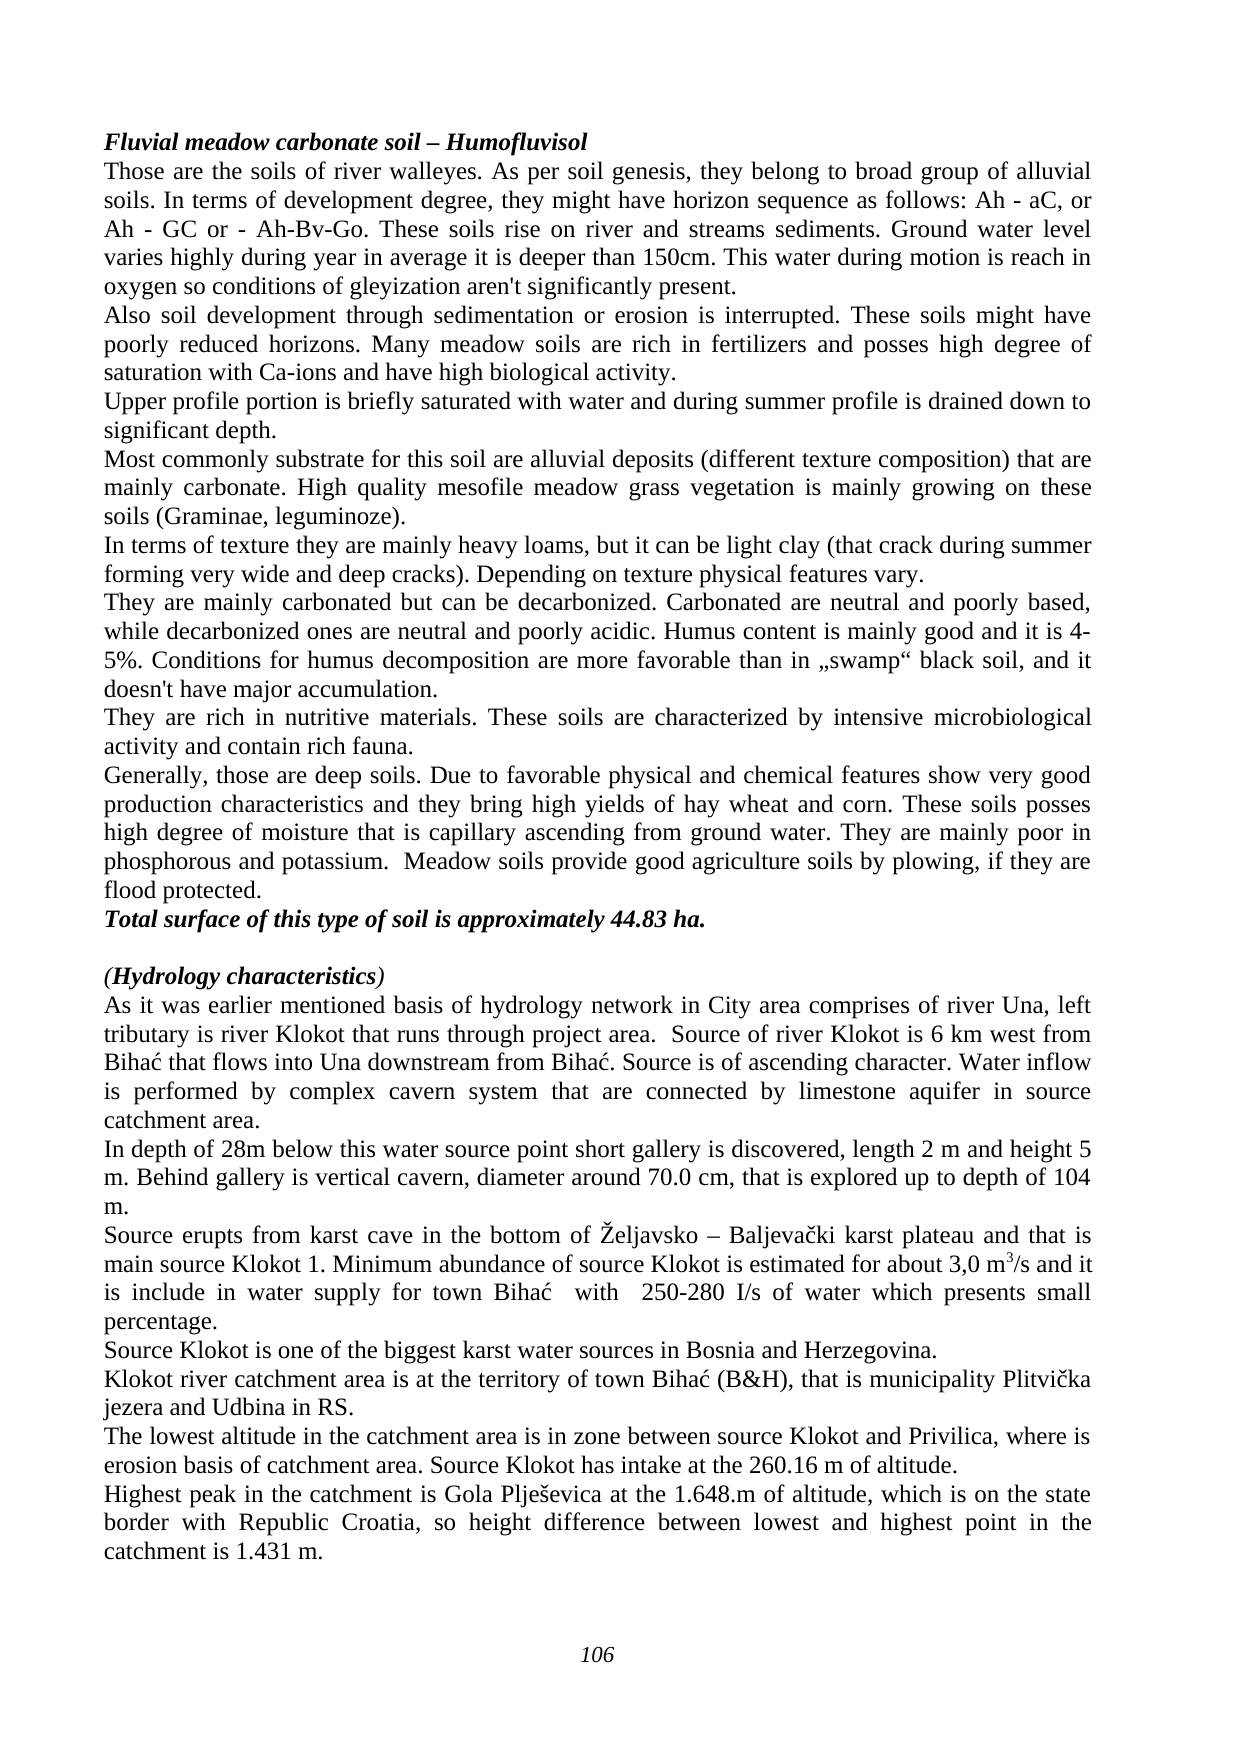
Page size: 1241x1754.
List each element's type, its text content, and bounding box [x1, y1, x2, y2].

text Also soil development through sedimentation or erosion is interrupted. These soils might have poorly reduced horizons. Many meadow soils are rich in fertilizers and posses high degree of saturation with Ca-ions and have high biological activity. [103, 300, 1093, 386]
text Those are the soils of river walleyes. As per soil genesis, they belong to broad group of alluvial soils. In terms of development degree, they might have horizon sequence as follows: Ah - aC, or Ah - GC or - Ah-Bv-Go. These soils rise on river and streams sediments. Ground water level varies highly during year in average it is deeper than 150cm. This water during motion is reach in oxygen so conditions of gleyization aren't significantly present. [103, 156, 1093, 300]
text As it was earlier mentioned basis of hydrology network in City area comprises of river Una, left tributary is river Klokot that runs through project area. Source of river Klokot is 6 km west from Bihać that flows into Una downstream from Bihać. Source is of ascending character. Water inflow is performed by complex cavern system that are connected by limestone aquifer in source catchment area. [103, 990, 1093, 1134]
text (Hydrology characteristics) [103, 961, 1093, 990]
text Fluvial meadow carbonate soil – Humofluvisol [103, 127, 1093, 156]
text Most commonly substrate for this soil are alluvial deposits (different texture composition) that are mainly carbonate. High quality mesofile meadow grass vegetation is mainly growing on these soils (Graminae, leguminoze). [103, 444, 1093, 530]
text In depth of 28m below this water source point short gallery is discovered, length 2 m and height 5 m. Behind gallery is vertical cavern, diameter around 70.0 cm, that is explored up to depth of 104 m. [103, 1134, 1093, 1220]
text Source Klokot is one of the biggest karst water sources in Bosnia and Herzegovina. [103, 1335, 1093, 1364]
text Total surface of this type of soil is approximately 44.83 ha. [103, 904, 1093, 932]
text Upper profile portion is briefly saturated with water and during summer profile is drained down to significant depth. [103, 386, 1093, 444]
text They are rich in nutritive materials. These soils are characterized by intensive microbiological activity and contain rich fauna. [103, 702, 1093, 760]
text Generally, those are deep soils. Due to favorable physical and chemical features show very good production characteristics and they bring high yields of hay wheat and corn. These soils posses high degree of moisture that is capillary ascending from ground water. They are mainly poor in phosphorous and potassium. Meadow soils provide good agriculture soils by plowing, if they are flood protected. [103, 760, 1093, 904]
text Klokot river catchment area is at the territory of town Bihać (B&H), that is municipality Plitvička jezera and Udbina in RS. [103, 1364, 1093, 1421]
text Source erupts from karst cave in the bottom of Željavsko – Baljevački karst plateau and that is main source Klokot 1. Minimum abundance of source Klokot is estimated for about 3,0 m3/s and it is include in water supply for town Bihać with 250-280 I/s of water which presents small percentage. [103, 1220, 1093, 1335]
text They are mainly carbonated but can be decarbonized. Carbonated are neutral and poorly based, while decarbonized ones are neutral and poorly acidic. Humus content is mainly good and it is 4-5%. Conditions for humus decomposition are more favorable than in „swamp“ black soil, and it doesn't have major accumulation. [103, 587, 1093, 702]
text Highest peak in the catchment is Gola Plješevica at the 1.648.m of altitude, which is on the state border with Republic Croatia, so height difference between lowest and highest point in the catchment is 1.431 m. [103, 1479, 1093, 1565]
text The lowest altitude in the catchment area is in zone between source Klokot and Privilica, where is erosion basis of catchment area. Source Klokot has intake at the 260.16 m of altitude. [103, 1421, 1093, 1479]
text In terms of texture they are mainly heavy loams, but it can be light clay (that crack during summer forming very wide and deep cracks). Depending on texture physical features vary. [103, 530, 1093, 587]
